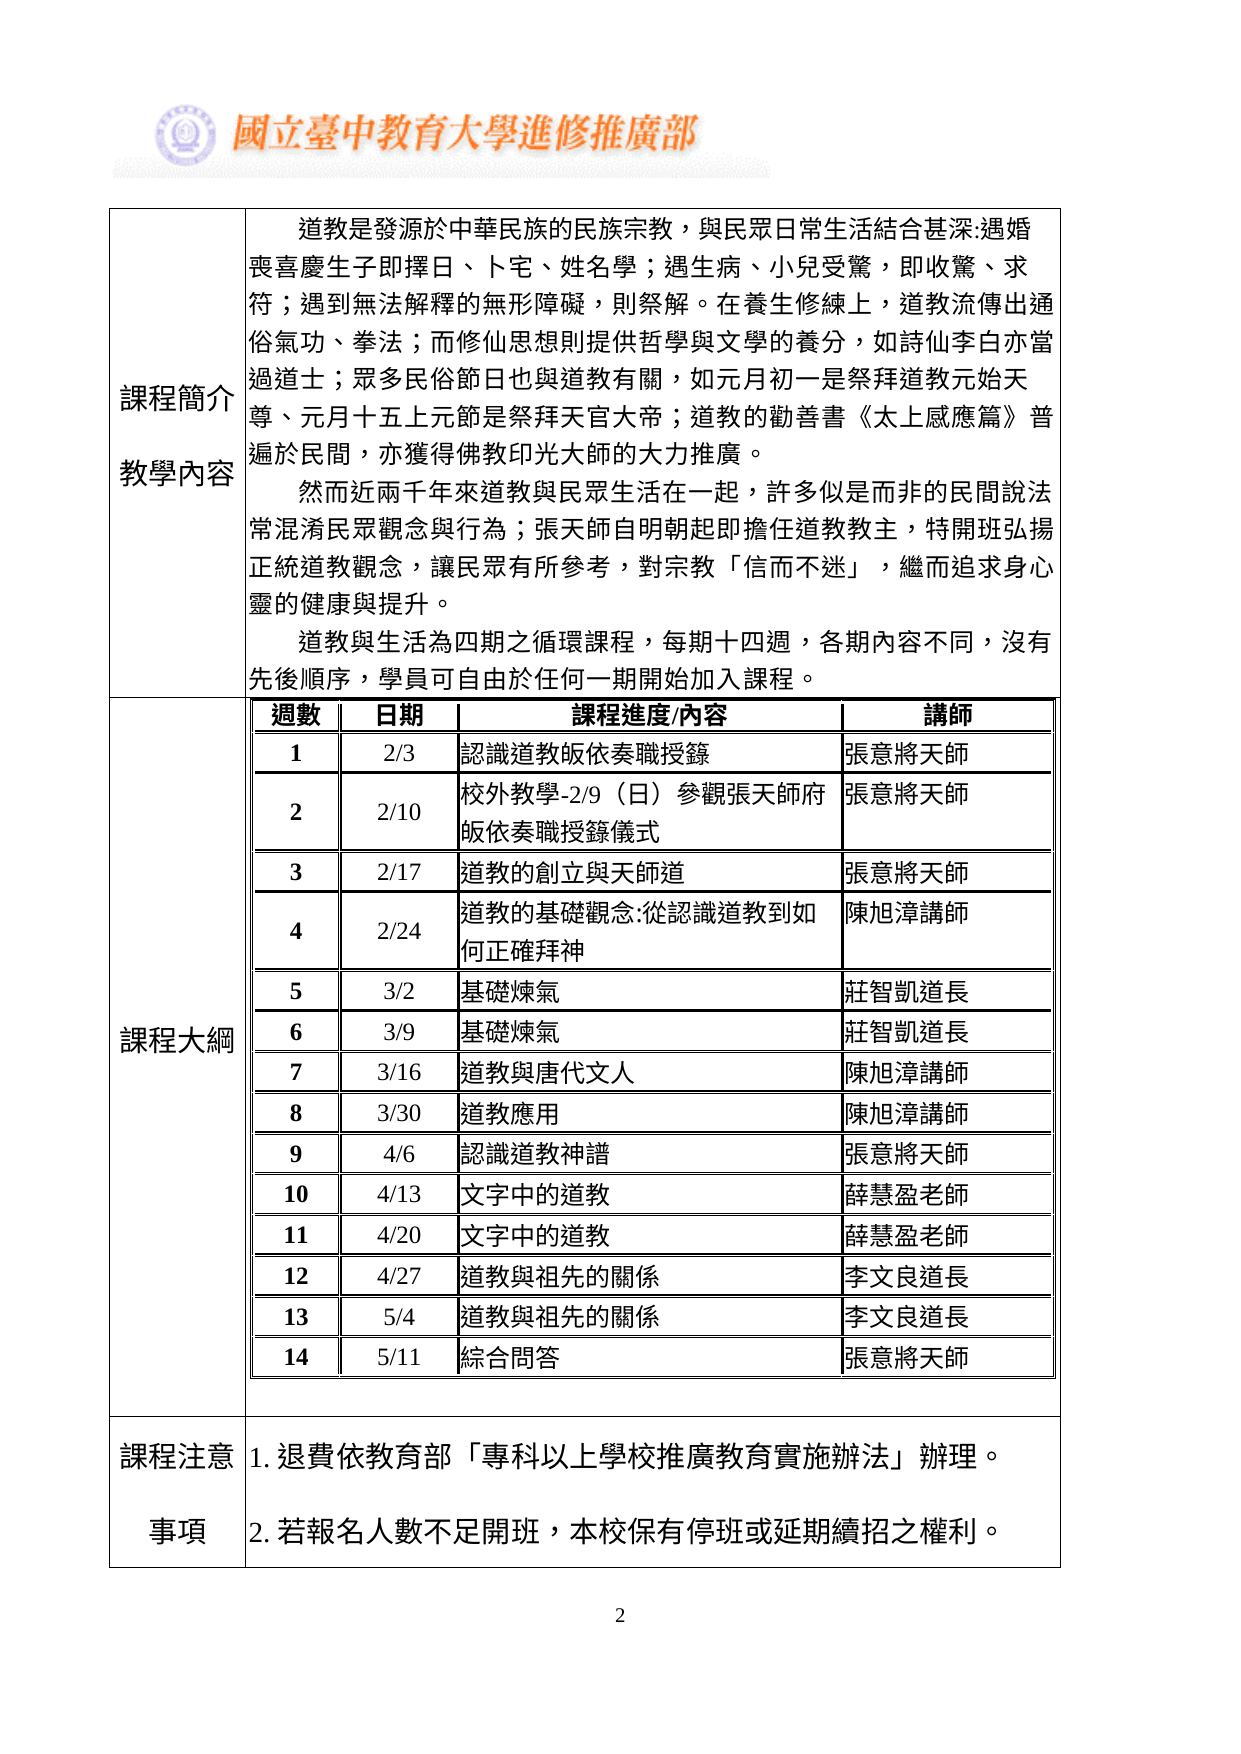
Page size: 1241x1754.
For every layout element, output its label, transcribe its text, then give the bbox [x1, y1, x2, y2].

table_cell 1. 退費依教育部「專科以上學校推廣教育實施辦法」辦理。 2. 若報名人數不足開班，本校保有停班或延期續招之權利。 3. 進廣部聯絡電話：04-2218-3258，傳真電話：04-2218-3250 [246, 1417, 1060, 1567]
table_cell 課程注意事項 [110, 1417, 245, 1567]
table_cell [246, 698, 1060, 1416]
table_cell 課程大綱 [110, 698, 245, 1416]
picture [112, 88, 771, 178]
table_header 道教是發源於中華民族的民族宗教，與民眾日常生活結合甚深:遇婚喪喜慶生子即擇日、卜宅、姓名學；遇生病、小兒受驚，即收驚、求符；遇到無法解釋的無形障礙，則祭解。在養生修練上，道教流傳出通俗氣功、拳法；而修仙思想則提供哲學與文學的養分，如詩仙李白亦當過道士；眾多民俗節日也與道教有關，如元月初一是祭拜道教元始天尊、元月十五上元節是祭拜天官大帝；道教的勸善書《太上感應篇》普遍於民間，亦獲得佛教印光大師的大力推廣。 然而近兩千年來道教與民眾生活在一起，許多似是而非的民間說法常混淆民眾觀念與行為；張天師自明朝起即擔任道教教主，特開班弘揚正統道教觀念，讓民眾有所參考，對宗教「信而不迷」，繼而追求身心靈的健康與提升。 道教與生活為四期之循環課程，每期十四週，各期內容不同，沒有先後順序，學員可自由於任何一期開始加入課程。 [246, 209, 1060, 697]
table_header 課程簡介 教學內容 [110, 209, 245, 697]
